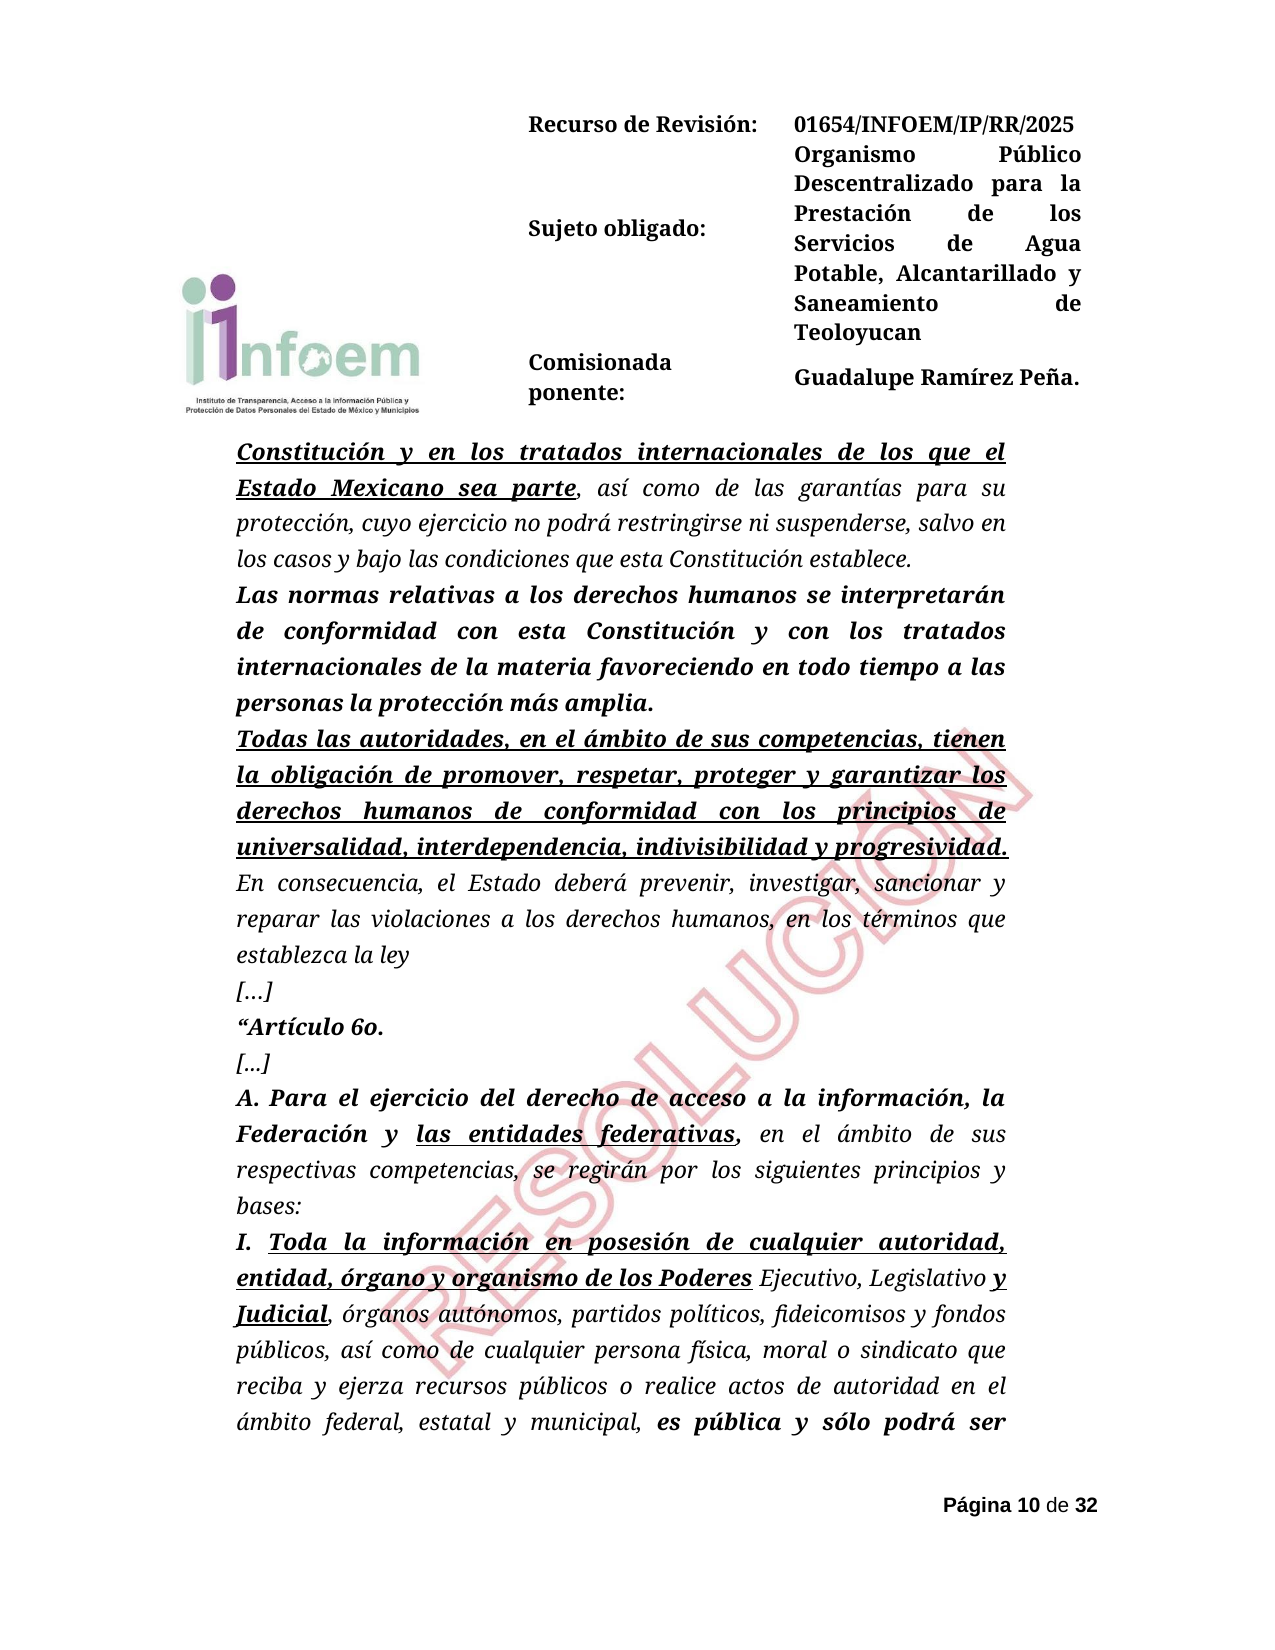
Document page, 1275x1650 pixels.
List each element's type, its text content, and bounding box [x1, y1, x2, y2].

text Las normas relativas a los derechos humanos se interpretarán de conformidad con esta Constitución y con los tratados internacionales de la materia favoreciendo en todo tiempo a las personas la protección más amplia. [236, 579, 1009, 718]
text Todas las autoridades, en el ámbito de sus competencias, tienen la obligación de promover, respetar, proteger y garantizar los derechos humanos de conformidad con los principios de universalidad, interdependencia, indivisibilidad y progresividad. En consecuencia, el Estado deberá prevenir, investigar, sancionar y reparar las violaciones a los derechos humanos, en los términos que establezca la ley [236, 859, 1009, 970]
text “Artículo 6o. [236, 1011, 1009, 1042]
picture [64, 214, 1275, 1650]
text A. Para el ejercicio del derecho de acceso a la información, la Federación y las entidades federativas, en el ámbito de sus respectivas competencias, se regirán por los siguientes principios y bases: [236, 1082, 1009, 1221]
text […] [236, 974, 1009, 1006]
text [...] [236, 1046, 1009, 1078]
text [236, 1226, 1009, 1437]
text Todas las autoridades, en el ámbito de sus competencias, tienen la obligación de promover, respetar, proteger y garantizar los derechos humanos de conformidad con los principios de universalidad, interdependencia, indivisibilidad y progresividad. En consecuencia, el Estado deberá prevenir, investigar, sancionar y reparar las violaciones a los derechos humanos, en los términos que establezca la ley [236, 723, 1009, 857]
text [236, 436, 1009, 574]
